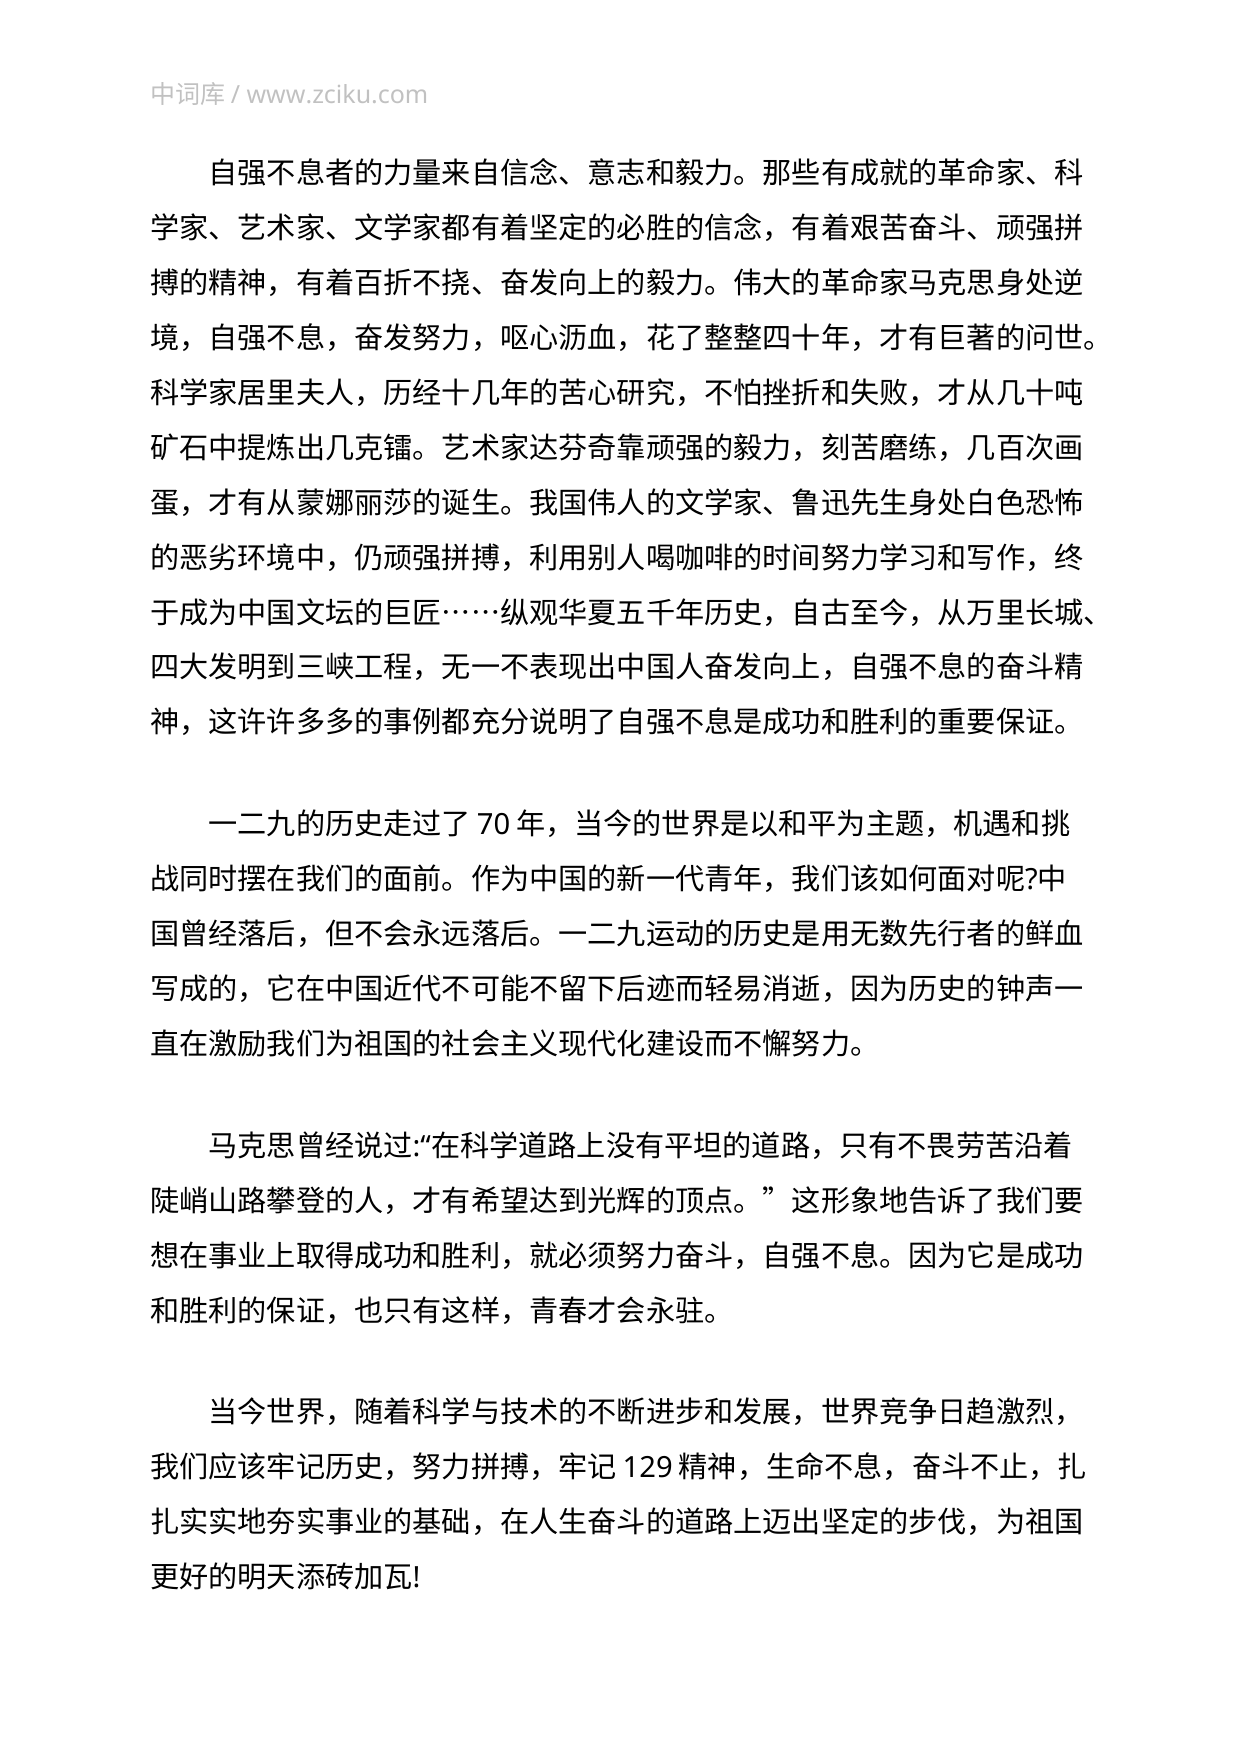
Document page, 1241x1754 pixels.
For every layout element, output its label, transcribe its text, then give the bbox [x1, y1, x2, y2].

text 自强不息者的力量来自信念、意志和毅力。那些有成就的革命家、科学家、艺术家、文学家都有着坚定的必胜的信念，有着艰苦奋斗、顽强拼搏的精神，有着百折不挠、奋发向上的毅力。伟大的革命家马克思身处逆境，自强不息，奋发努力，呕心沥血，花了整整四十年，才有巨著的问世。科学家居里夫人，历经十几年的苦心研究，不怕挫折和失败，才从几十吨矿石中提炼出几克镭。艺术家达芬奇靠顽强的毅力，刻苦磨练，几百次画蛋，才有从蒙娜丽莎的诞生。我国伟人的文学家、鲁迅先生身处白色恐怖的恶劣环境中，仍顽强拼搏，利用别人喝咖啡的时间努力学习和写作，终于成为中国文坛的巨匠……纵观华夏五千年历史，自古至今，从万里长城、四大发明到三峡工程，无一不表现出中国人奋发向上，自强不息的奋斗精神，这许许多多的事例都充分说明了自强不息是成功和胜利的重要保证。 [150, 150, 1090, 741]
text 当今世界，随着科学与技术的不断进步和发展，世界竞争日趋激烈，我们应该牢记历史，努力拼搏，牢记129精神，生命不息，奋斗不止，扎扎实实地夯实事业的基础，在人生奋斗的道路上迈出坚定的步伐，为祖国更好的明天添砖加瓦! [150, 1389, 1090, 1596]
text 一二九的历史走过了70年，当今的世界是以和平为主题，机遇和挑战同时摆在我们的面前。作为中国的新一代青年，我们该如何面对呢?中国曾经落后，但不会永远落后。一二九运动的历史是用无数先行者的鲜血写成的，它在中国近代不可能不留下后迹而轻易消逝，因为历史的钟声一直在激励我们为祖国的社会主义现代化建设而不懈努力。 [150, 801, 1090, 1063]
text 马克思曾经说过:“在科学道路上没有平坦的道路，只有不畏劳苦沿着陡峭山路攀登的人，才有希望达到光辉的顶点。”这形象地告诉了我们要想在事业上取得成功和胜利，就必须努力奋斗，自强不息。因为它是成功和胜利的保证，也只有这样，青春才会永驻。 [150, 1122, 1090, 1329]
